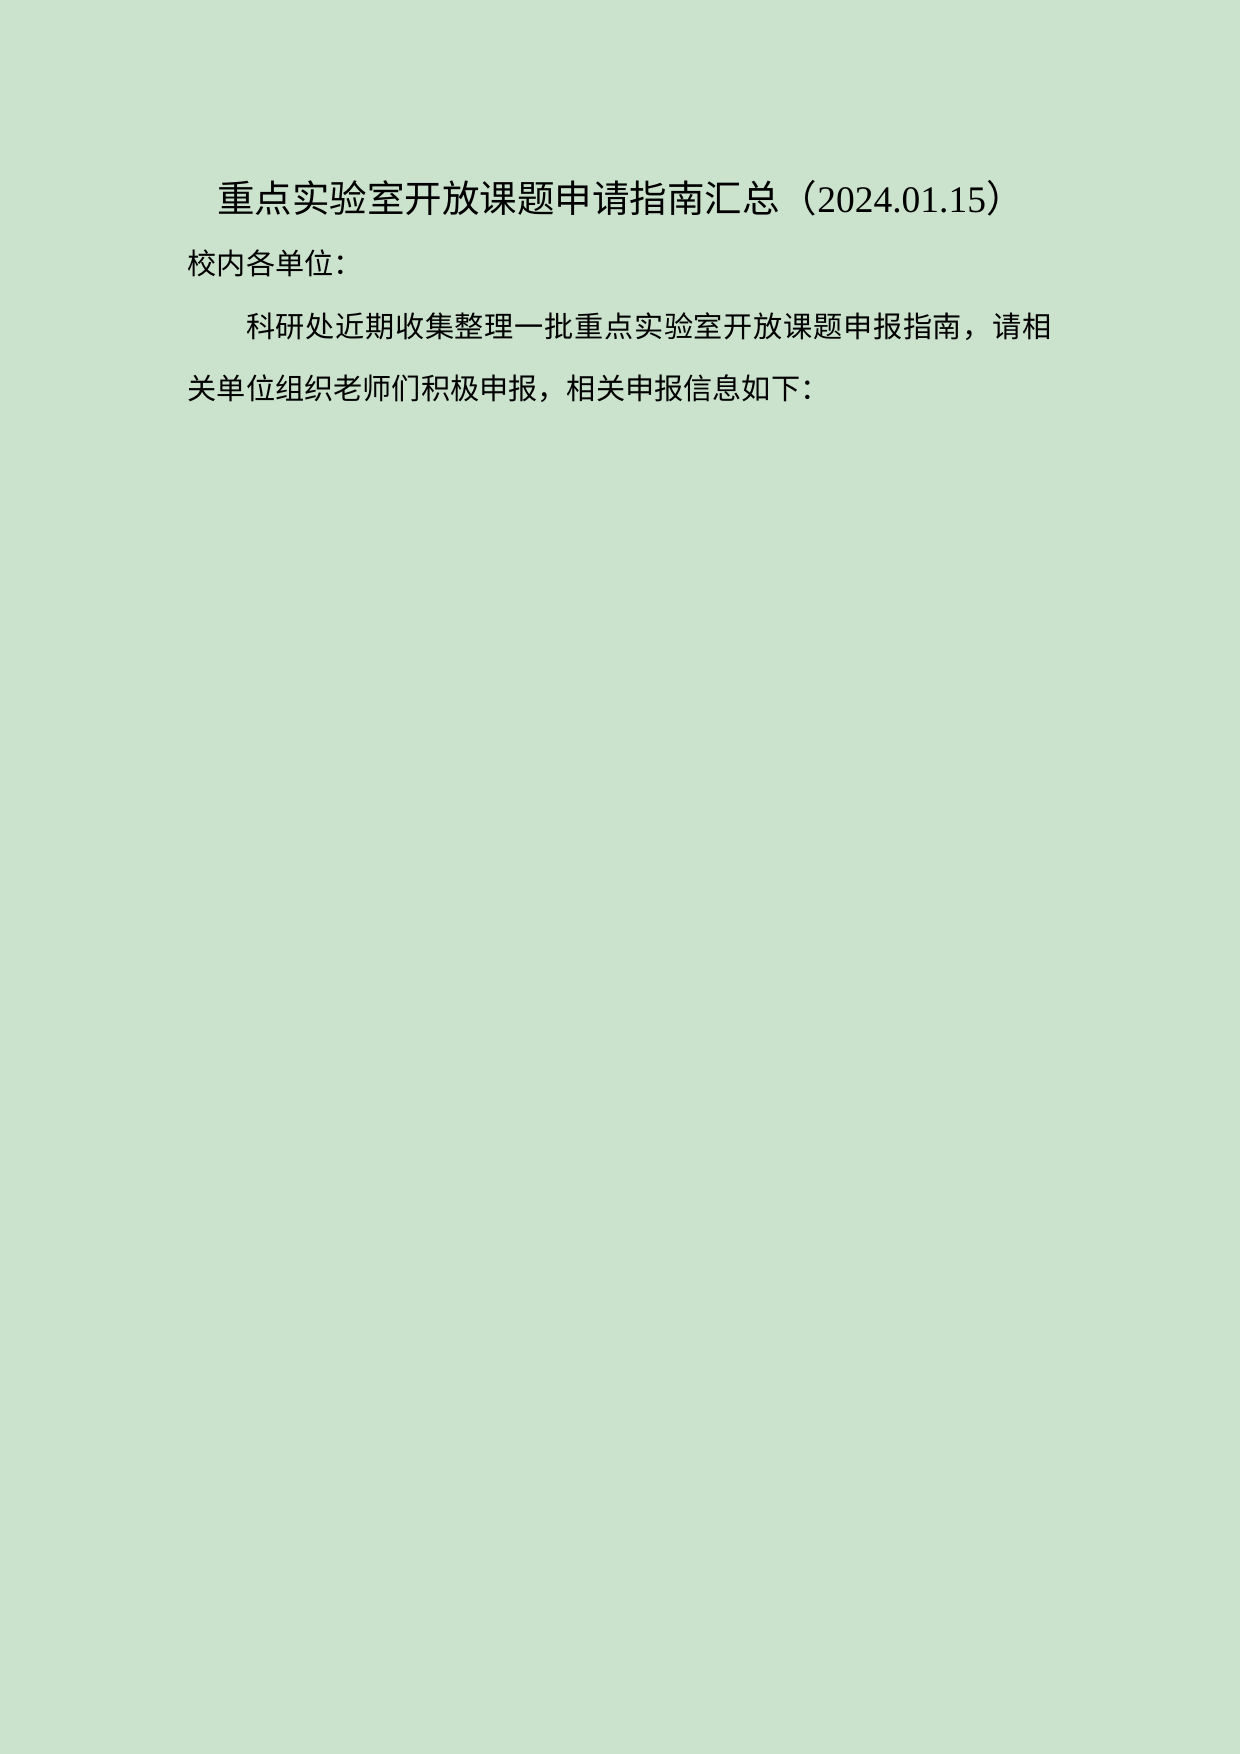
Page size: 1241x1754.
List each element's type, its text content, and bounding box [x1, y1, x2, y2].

text 重点实验室开放课题申请指南汇总（2024.01.15） [187, 162, 1053, 224]
text 校内各单位： [187, 224, 1053, 287]
text 科研处近期收集整理一批重点实验室开放课题申报指南，请相关单位组织老师们积极申报，相关申报信息如下： [187, 287, 1053, 412]
